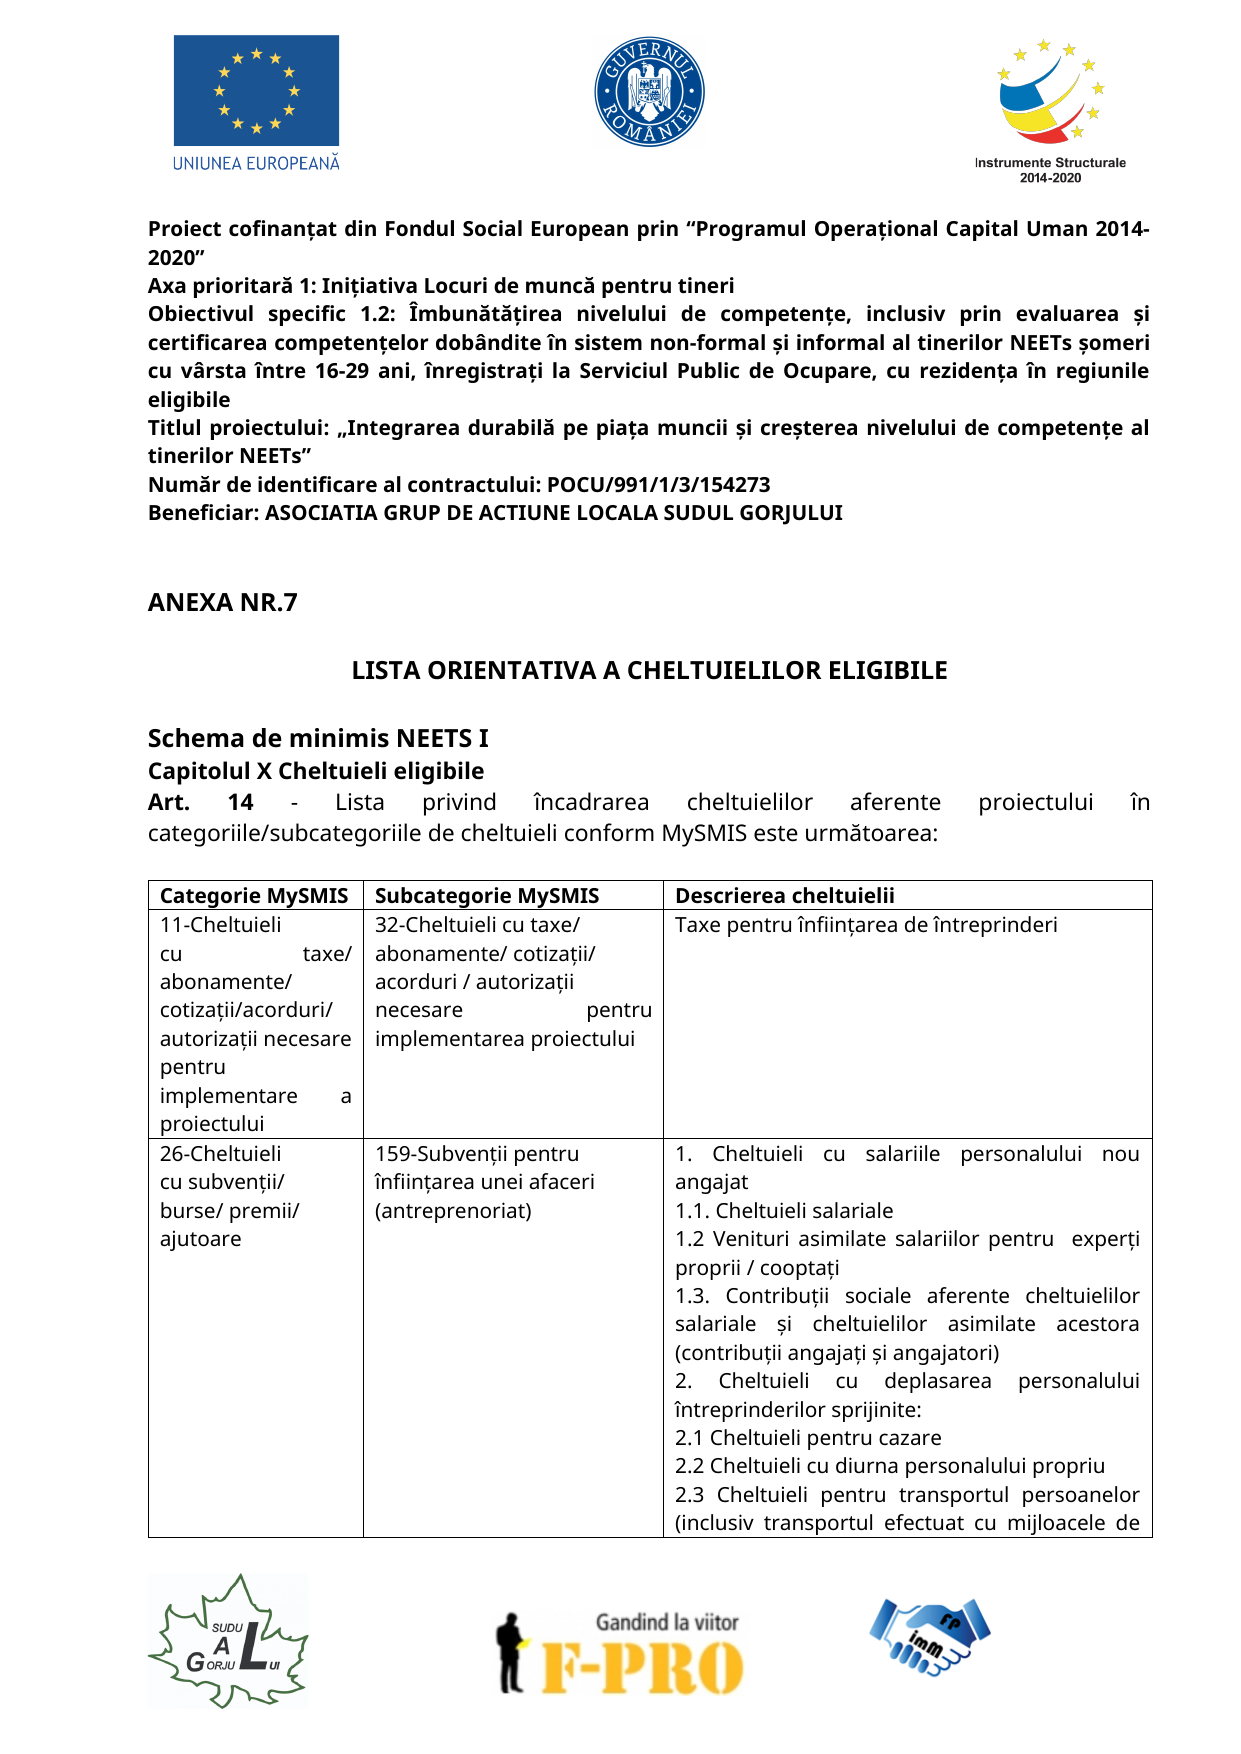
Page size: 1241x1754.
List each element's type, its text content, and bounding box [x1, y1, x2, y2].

text LISTA ORIENTATIVA A CHELTUIELILOR ELIGIBILE [148, 653, 1152, 687]
table_cell 11-Cheltuieli cu taxe/ abonamente/ cotizații/acorduri/ autorizații necesare pentru implementare a proiectului [149, 910, 363, 1138]
text Obiectivul specific 1.2: Îmbunătățirea nivelului de competențe, inclusiv prin evaluarea și certificarea competențelor dobândite în sistem non-formal și informal al tinerilor NEETs șomeri cu vârsta între 16-29 ani, înregistrați la Serviciul Public de Ocupare, cu rezidența în regiunile eligibile [148, 299, 1152, 413]
text Beneficiar: ASOCIATIA GRUP DE ACTIUNE LOCALA SUDUL GORJULUI [148, 498, 1152, 527]
table_header Subcategorie MySMIS [364, 881, 663, 909]
table_cell Taxe pentru înființarea de întreprinderi [664, 910, 1152, 1138]
picture [173, 35, 340, 170]
table_cell 159-Subvenții pentru înființarea unei afaceri (antreprenoriat) [364, 1139, 663, 1537]
picture [855, 1558, 1012, 1709]
text Proiect cofinanțat din Fondul Social European prin “Programul Operațional Capital Uman 2014-2020” [148, 214, 1152, 271]
text Număr de identificare al contractului: POCU/991/1/3/154273 [148, 470, 1152, 498]
table_cell 26-Cheltuieli cu subvenții/ burse/ premii/ ajutoare [149, 1139, 363, 1537]
text Capitolul X Cheltuieli eligibile [148, 755, 1152, 786]
text Schema de minimis NEETS I [148, 721, 1152, 755]
text Axa prioritară 1: Inițiativa Locuri de muncă pentru tineri [148, 271, 1152, 299]
picture [593, 35, 706, 148]
picture [147, 1573, 309, 1709]
picture [480, 1610, 760, 1696]
table_header Categorie MySMIS [149, 881, 363, 909]
text Art. 14 - Lista privind încadrarea cheltuielilor aferente proiectului în categoriile/subcategoriile de cheltuieli conform MySMIS este următoarea: [148, 786, 1152, 848]
text Titlul proiectului: „Integrarea durabilă pe piața muncii și creșterea nivelului de competențe al tinerilor NEETs” [148, 413, 1152, 470]
table_cell 32-Cheltuieli cu taxe/ abonamente/ cotizații/ acorduri / autorizații necesare pentru implementarea proiectului [364, 910, 663, 1138]
table_header Descrierea cheltuielii [664, 881, 1152, 909]
text ANEXA NR.7 [148, 584, 1152, 618]
picture [975, 35, 1126, 186]
